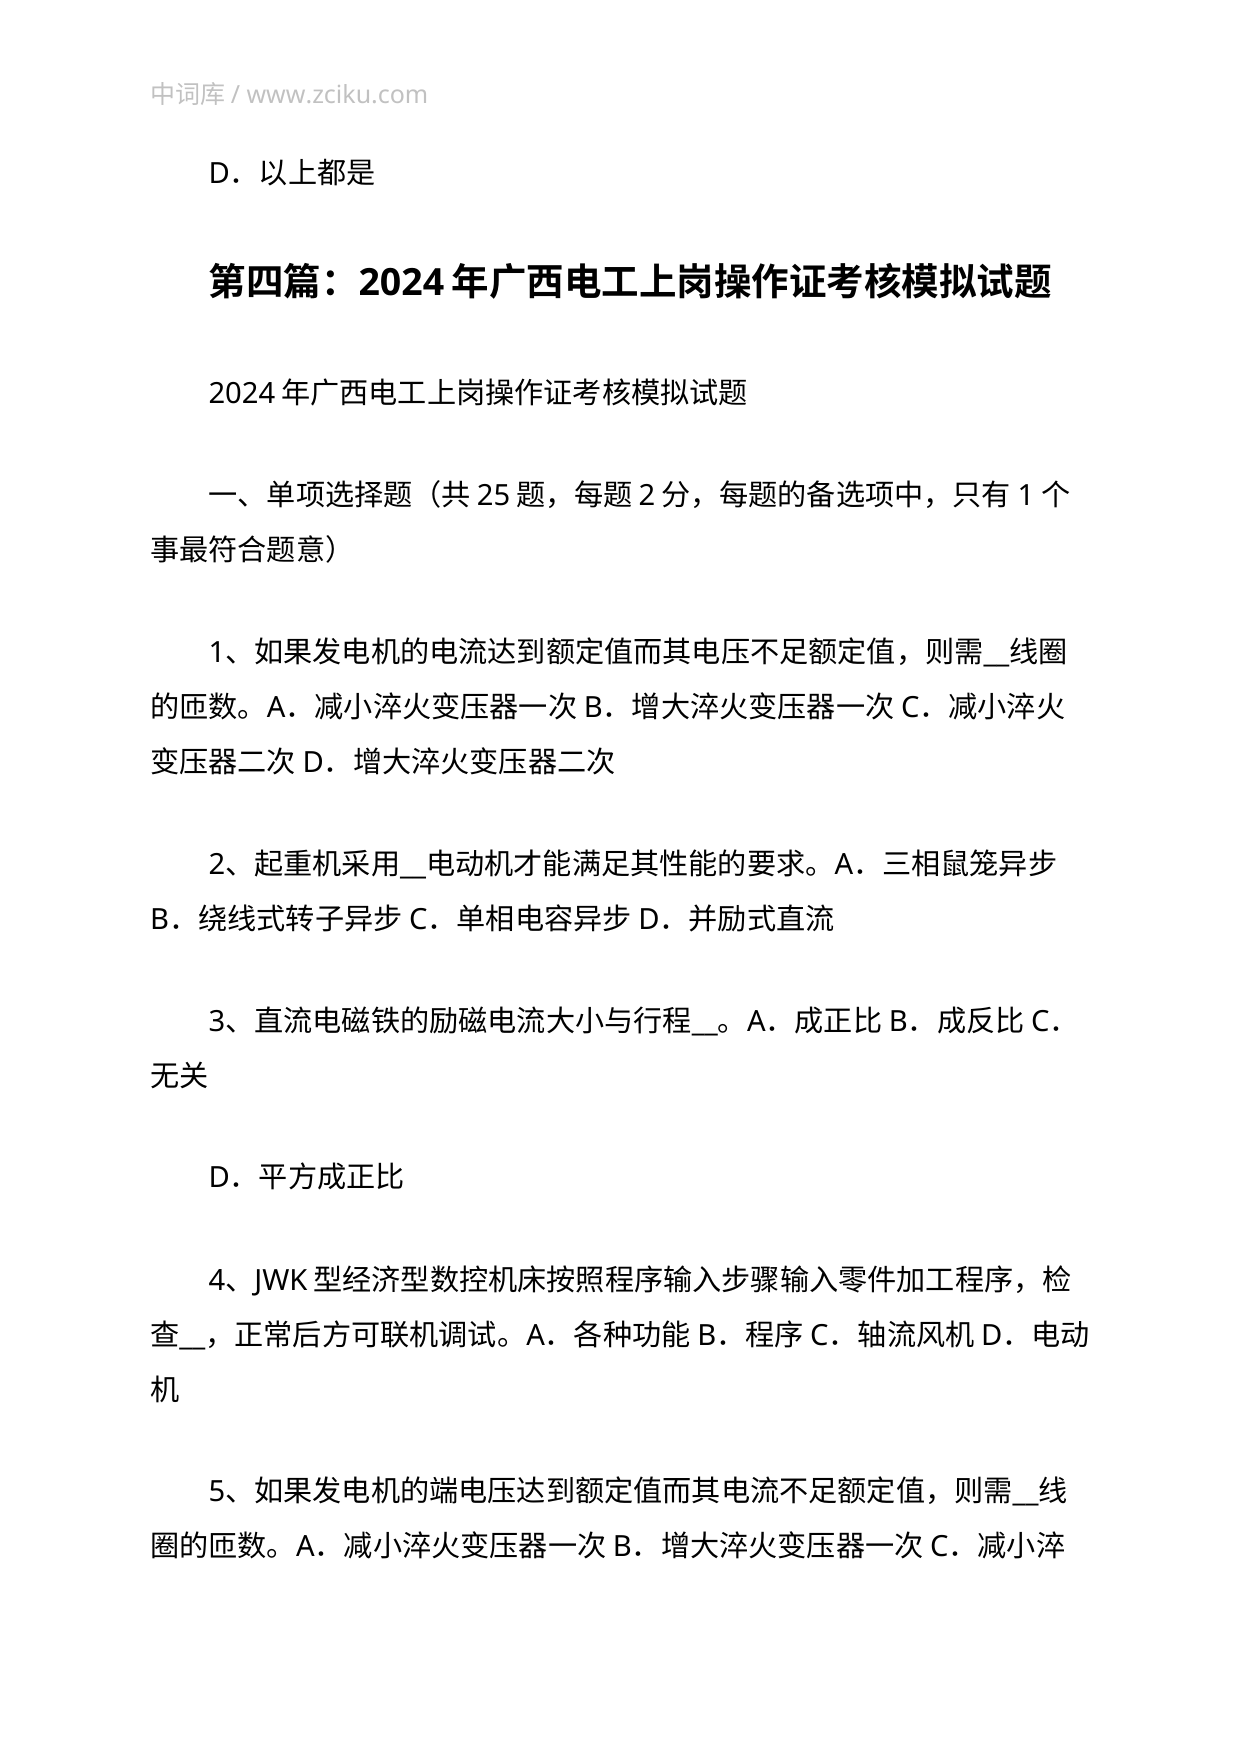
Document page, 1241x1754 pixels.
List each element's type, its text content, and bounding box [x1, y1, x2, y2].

text 第四篇：2024年广西电工上岗操作证考核模拟试题 [150, 252, 1090, 306]
text 一、单项选择题（共25题，每题2分，每题的备选项中，只有 1 个事最符合题意） [150, 472, 1090, 569]
text D．以上都是 [150, 150, 1090, 192]
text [150, 1468, 1090, 1565]
text D．平方成正比 [150, 1154, 1090, 1196]
text 2024年广西电工上岗操作证考核模拟试题 [150, 369, 1090, 412]
text 4、JWK型经济型数控机床按照程序输入步骤输入零件加工程序，检查__，正常后方可联机调试。A．各种功能 B．程序 C．轴流风机 D．电动机 [150, 1256, 1090, 1408]
text 2、起重机采用__电动机才能满足其性能的要求。A．三相鼠笼异步 B．绕线式转子异步 C．单相电容异步 D．并励式直流 [150, 840, 1090, 938]
text 1、如果发电机的电流达到额定值而其电压不足额定值，则需__线圈的匝数。A．减小淬火变压器一次 B．增大淬火变压器一次 C．减小淬火变压器二次 D．增大淬火变压器二次 [150, 628, 1090, 781]
text 3、直流电磁铁的励磁电流大小与行程__。A．成正比 B．成反比 C．无关 [150, 997, 1090, 1094]
